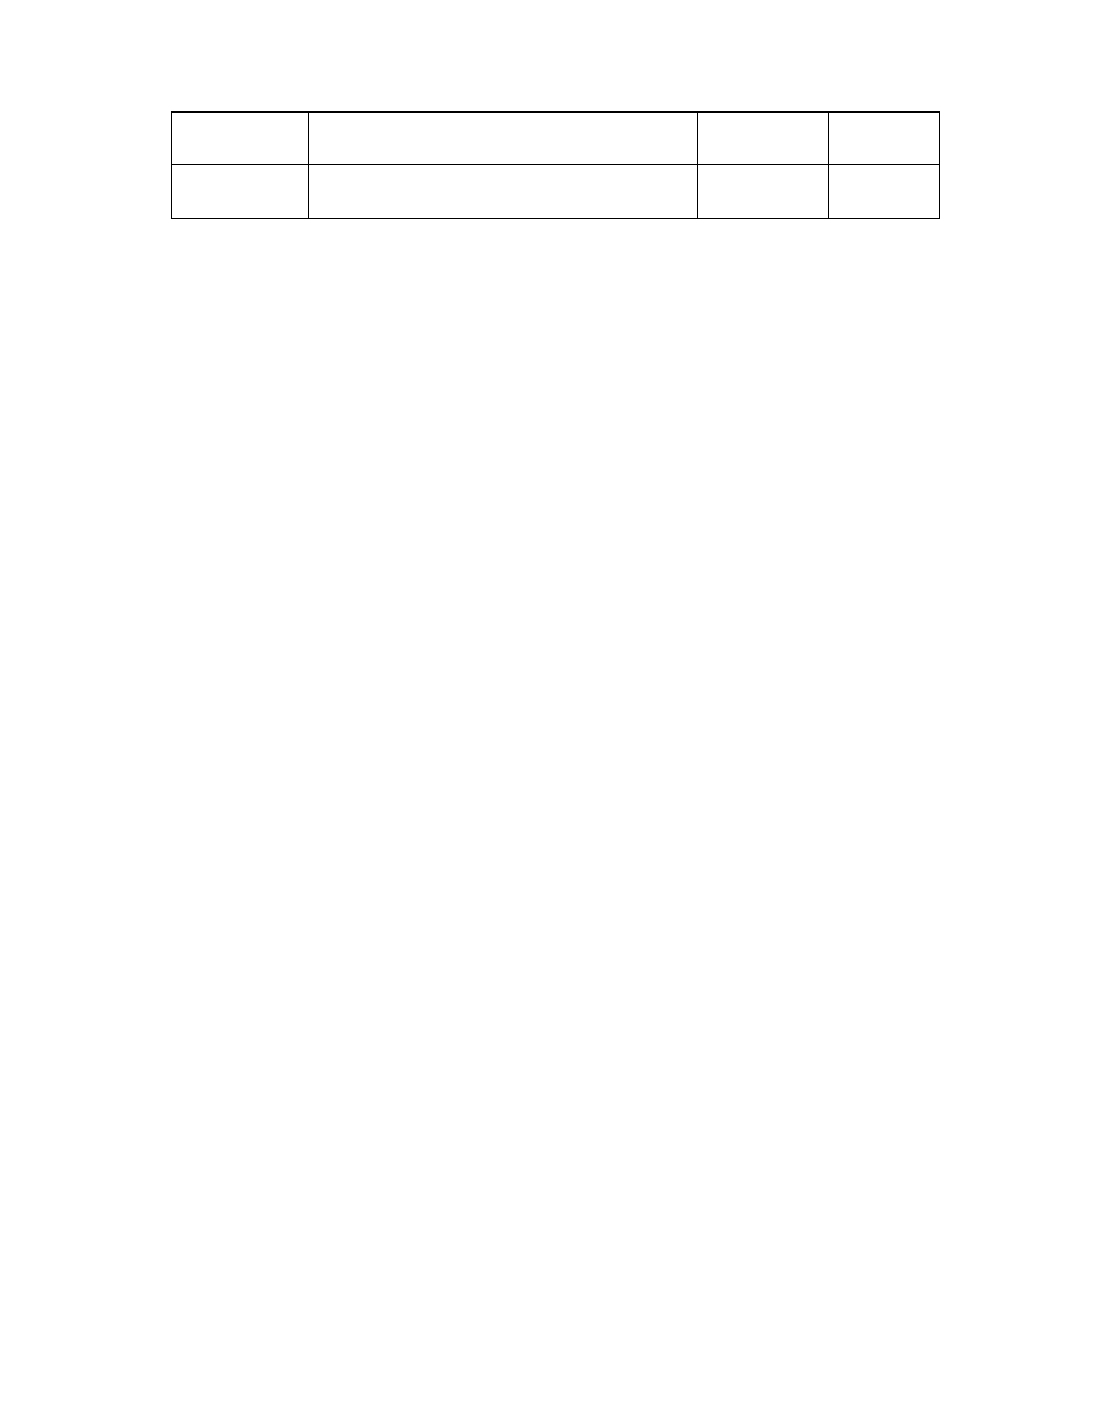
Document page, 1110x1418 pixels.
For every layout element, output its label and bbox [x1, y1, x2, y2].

table_cell [829, 165, 939, 218]
table_cell [309, 113, 697, 164]
table_cell [698, 165, 828, 218]
table_cell [829, 113, 939, 164]
table_cell [698, 113, 828, 164]
table_cell [172, 113, 308, 164]
table_cell [172, 165, 308, 218]
table_cell [309, 165, 697, 218]
